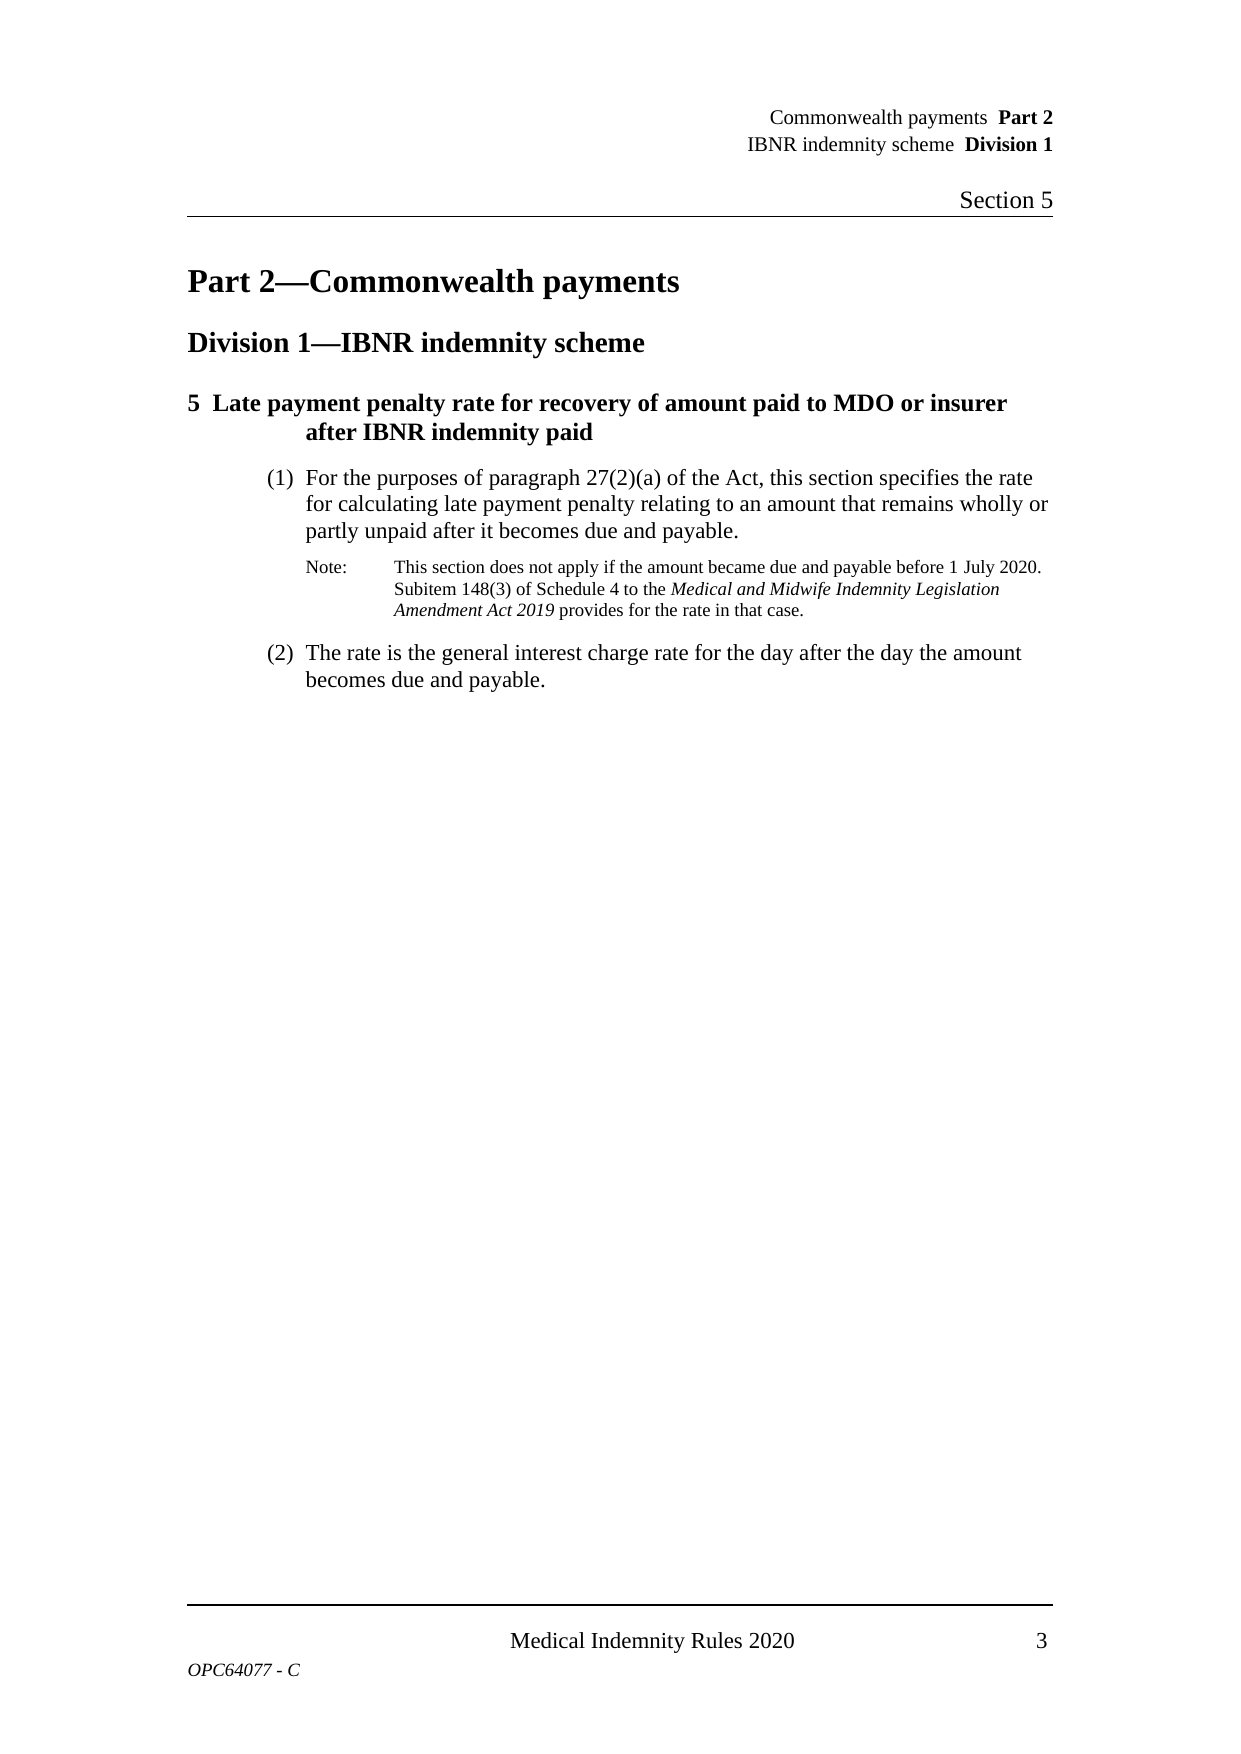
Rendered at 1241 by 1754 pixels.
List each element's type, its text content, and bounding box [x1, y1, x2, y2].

text 5 Late payment penalty rate for recovery of amount paid to MDO or insurer after IBNR indemnity paid [187, 388, 1053, 445]
text (1) For the purposes of paragraph 27(2)(a) of the Act, this section specifies the rate for calculating late payment penalty relating to an amount that remains wholly or partly unpaid after it becomes due and payable. [187, 464, 1053, 543]
text (2) The rate is the general interest charge rate for the day after the day the amount becomes due and payable. [187, 639, 1053, 692]
text Division 1—IBNR indemnity scheme [187, 325, 1053, 359]
text Note: This section does not apply if the amount became due and payable before 1 July 2020. Subitem 148(3) of Schedule 4 to the Medical and Midwife Indemnity Legislation Amendment Act 2019 provides for the rate in that case. [305, 556, 1053, 621]
text Part 2—Commonwealth payments [187, 262, 1053, 300]
